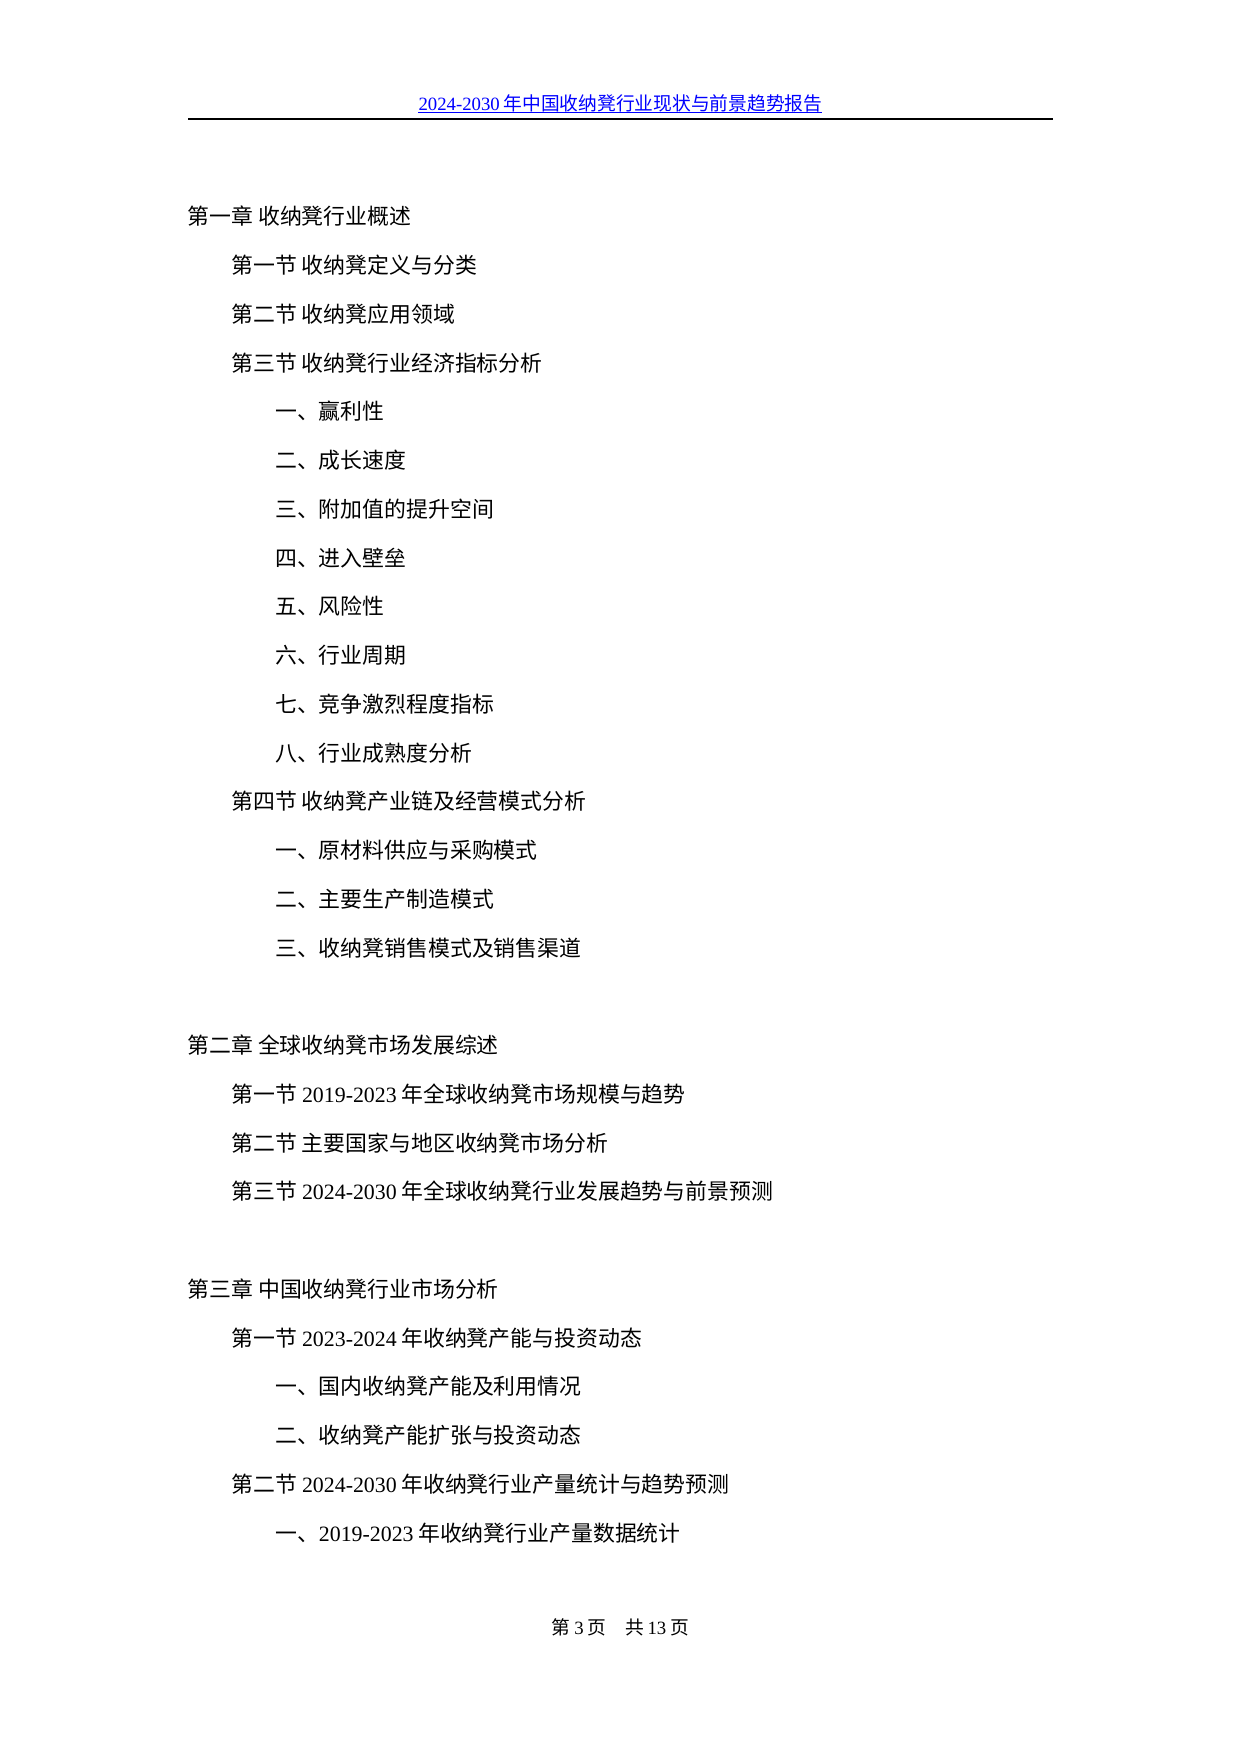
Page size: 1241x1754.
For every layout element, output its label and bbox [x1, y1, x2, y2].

text [187, 150, 1053, 1548]
